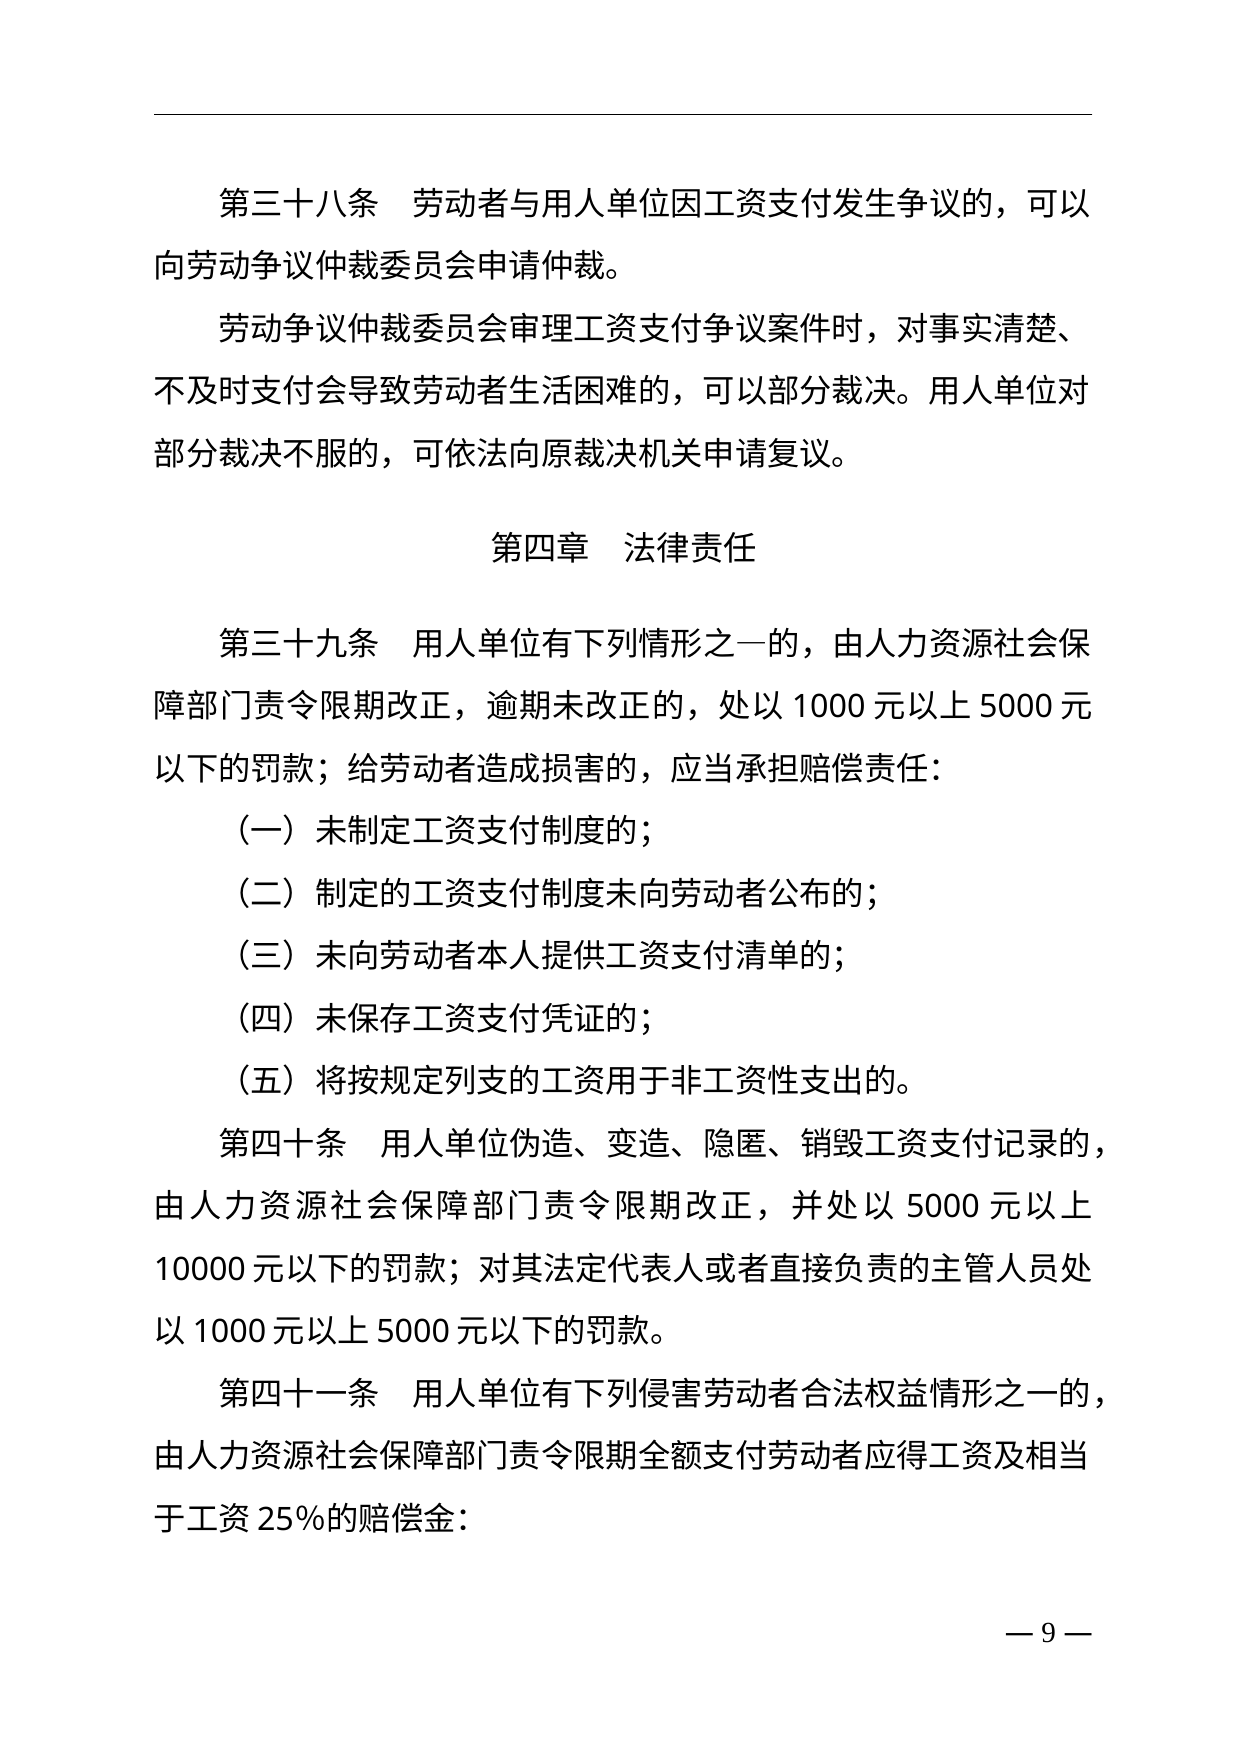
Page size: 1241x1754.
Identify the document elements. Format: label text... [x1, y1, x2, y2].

text （四）未保存工资支付凭证的； [153, 980, 1092, 1042]
text （五）将按规定列支的工资用于非工资性支出的。 [153, 1042, 1092, 1105]
text 劳动争议仲裁委员会审理工资支付争议案件时，对事实清楚、不及时支付会导致劳动者生活困难的，可以部分裁决。用人单位对部分裁决不服的，可依法向原裁决机关申请复议。 [153, 290, 1092, 477]
text 第四十条 用人单位伪造、变造、隐匿、销毁工资支付记录的，由人力资源社会保障部门责令限期改正，并处以5000元以上10000元以下的罚款；对其法定代表人或者直接负责的主管人员处以1000元以上5000元以下的罚款。 [153, 1105, 1092, 1355]
text 第四十一条 用人单位有下列侵害劳动者合法权益情形之一的，由人力资源社会保障部门责令限期全额支付劳动者应得工资及相当于工资25％的赔偿金： [153, 1355, 1092, 1542]
text （一）未制定工资支付制度的； [153, 792, 1092, 855]
text （二）制定的工资支付制度未向劳动者公布的； [153, 855, 1092, 917]
text 第四章 法律责任 [153, 510, 1092, 572]
text （三）未向劳动者本人提供工资支付清单的； [153, 917, 1092, 980]
text 第三十九条 用人单位有下列情形之—的，由人力资源社会保障部门责令限期改正，逾期未改正的，处以1000元以上5000元以下的罚款；给劳动者造成损害的，应当承担赔偿责任： [153, 605, 1092, 792]
text 第三十八条 劳动者与用人单位因工资支付发生争议的，可以向劳动争议仲裁委员会申请仲裁。 [153, 165, 1092, 290]
